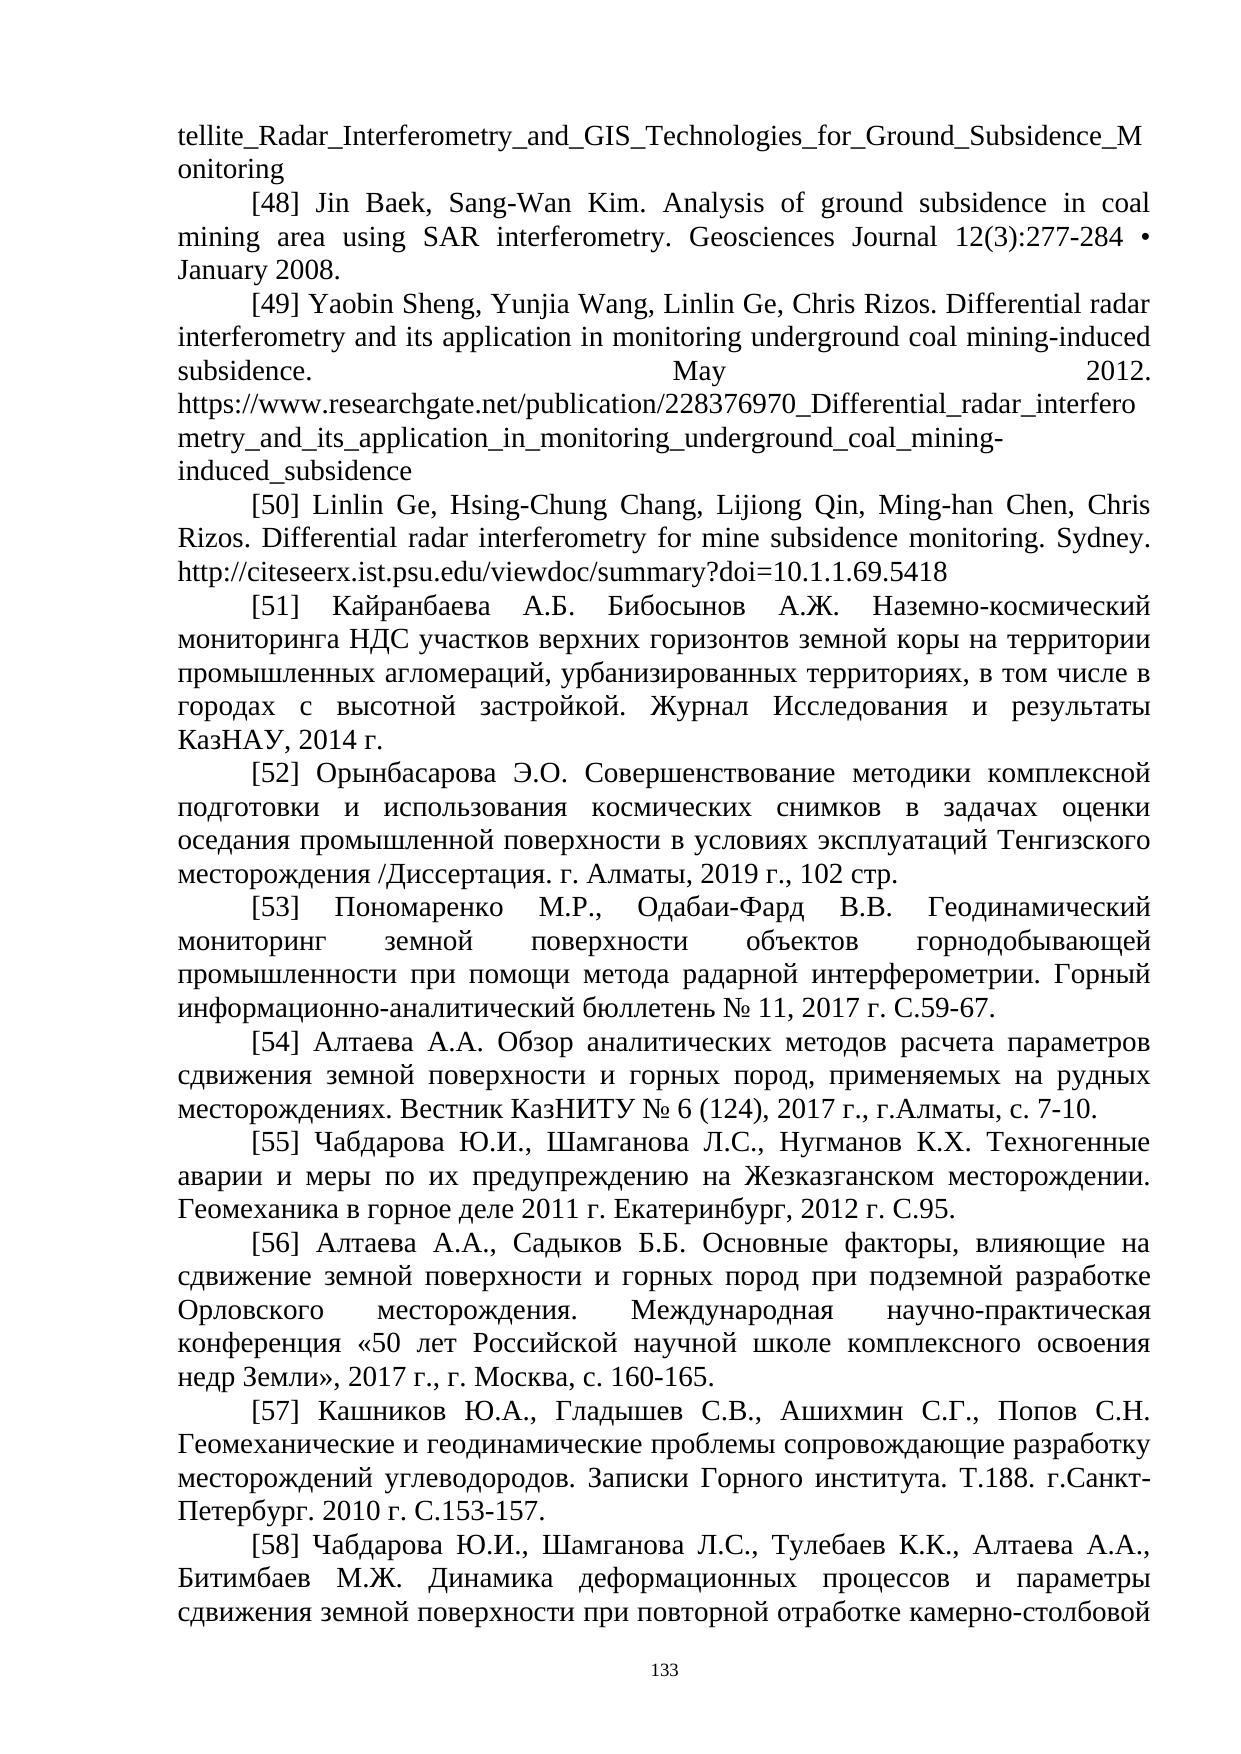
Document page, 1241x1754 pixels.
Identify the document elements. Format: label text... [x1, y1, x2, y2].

text [57] Кашников Ю.А., Гладышев С.В., Ашихмин С.Г., Попов С.Н. Геомеханические и геодинамические проблемы сопровождающие разработку месторождений углеводородов. Записки Горного института. Т.188. г.Санкт-Петербург. 2010 г. С.153-157. [177, 1393, 1152, 1527]
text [177, 1527, 1152, 1627]
text [48] Jin Baek, Sang-Wan Kim. Analysis of ground subsidence in coal mining area using SAR interferometry. Geosciences Journal 12(3):277-284 • January 2008. [177, 185, 1152, 286]
text [53] Пономаренко М.Р., Одабаи-Фард В.В. Геодинамический мониторинг земной поверхности объектов горнодобывающей промышленности при помощи метода радарной интерферометрии. Горный информационно-аналитический бюллетень № 11, 2017 г. С.59-67. [177, 889, 1152, 1024]
text [52] Орынбасарова Э.О. Совершенствование методики комплексной подготовки и использования космических снимков в задачах оценки оседания промышленной поверхности в условиях эксплуатаций Тенгизского месторождения /Диссертация. г. Алматы, 2019 г., 102 стр. [177, 755, 1152, 889]
text [55] Чабдарова Ю.И., Шамганова Л.С., Нугманов К.Х. Техногенные аварии и меры по их предупреждению на Жезказганском месторождении. Геомеханика в горное деле 2011 г. Екатеринбург, 2012 г. С.95. [177, 1124, 1152, 1225]
text [56] Алтаева А.А., Садыков Б.Б. Основные факторы, влияющие на сдвижение земной поверхности и горных пород при подземной разработке Орловского месторождения. Международная научно-практическая конференция «50 лет Российской научной школе комплексного освоения недр Земли», 2017 г., г. Москва, с. 160-165. [177, 1225, 1152, 1393]
text [54] Алтаева А.А. Обзор аналитических методов расчета параметров сдвижения земной поверхности и горных пород, применяемых на рудных месторождениях. Вестник КазНИТУ № 6 (124), 2017 г., г.Алматы, с. 7-10. [177, 1024, 1152, 1124]
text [177, 118, 1152, 185]
text [49] Yaobin Sheng, Yunjia Wang, Linlin Ge, Chris Rizos. Differential radar interferometry and its application in monitoring underground coal mining-induced subsidence. May 2012. https://www.researchgate.net/publication/228376970_Differential_radar_interferometry_and_its_application_in_monitoring_underground_coal_mining-induced_subsidence [177, 286, 1152, 487]
text [50] Linlin Ge, Hsing-Chung Chang, Lijiong Qin, Ming-han Chen, Chris Rizos. Differential radar interferometry for mine subsidence monitoring. Sydney. http://citeseerx.ist.psu.edu/viewdoc/summary?doi=10.1.1.69.5418 [177, 487, 1152, 588]
text [51] Кайранбаева А.Б. Бибосынов А.Ж. Наземно-космический мониторинга НДС участков верхних горизонтов земной коры на территории промышленных агломераций, урбанизированных территориях, в том числе в городах с высотной застройкой. Журнал Исследования и результаты КазНАУ, 2014 г. [177, 588, 1152, 755]
